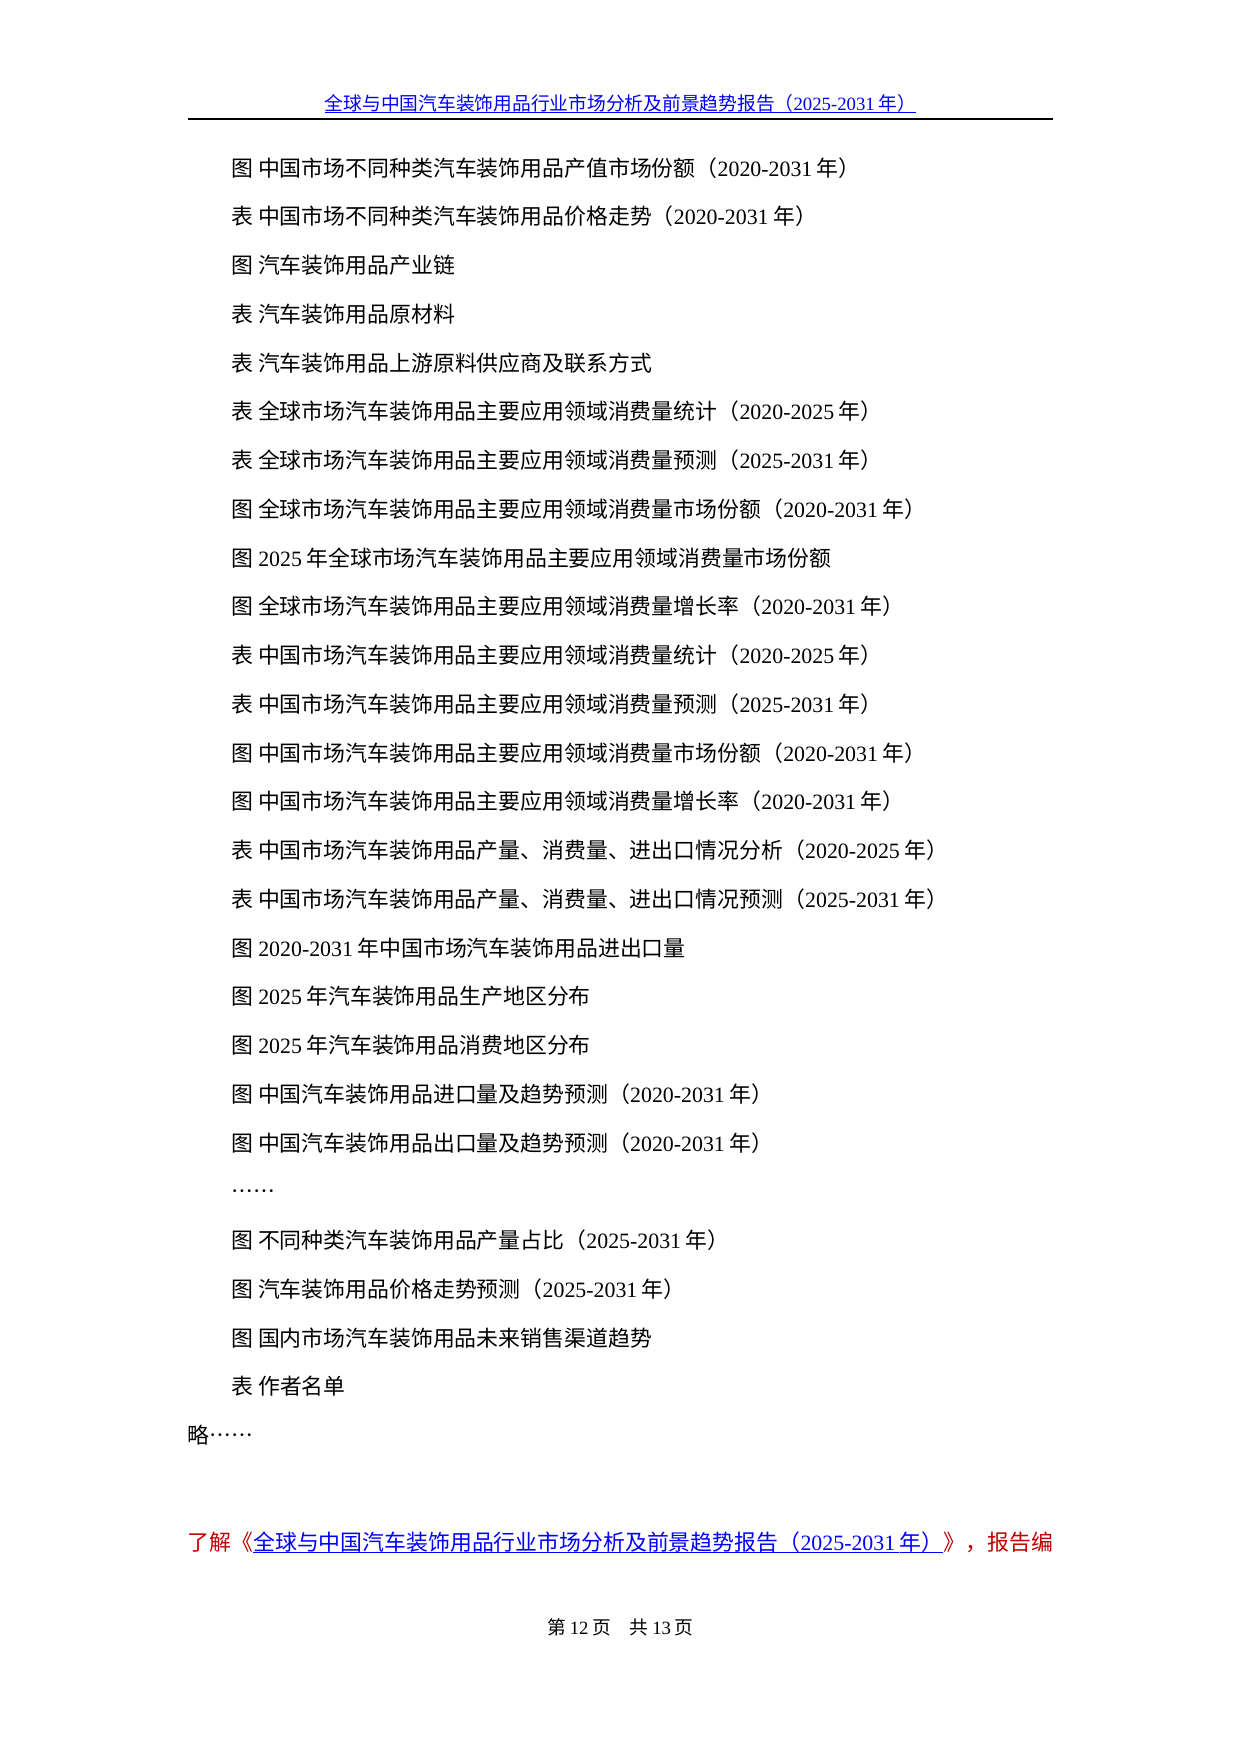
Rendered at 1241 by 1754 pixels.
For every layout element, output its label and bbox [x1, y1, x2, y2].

text [187, 150, 1053, 1450]
text [187, 1524, 1053, 1557]
